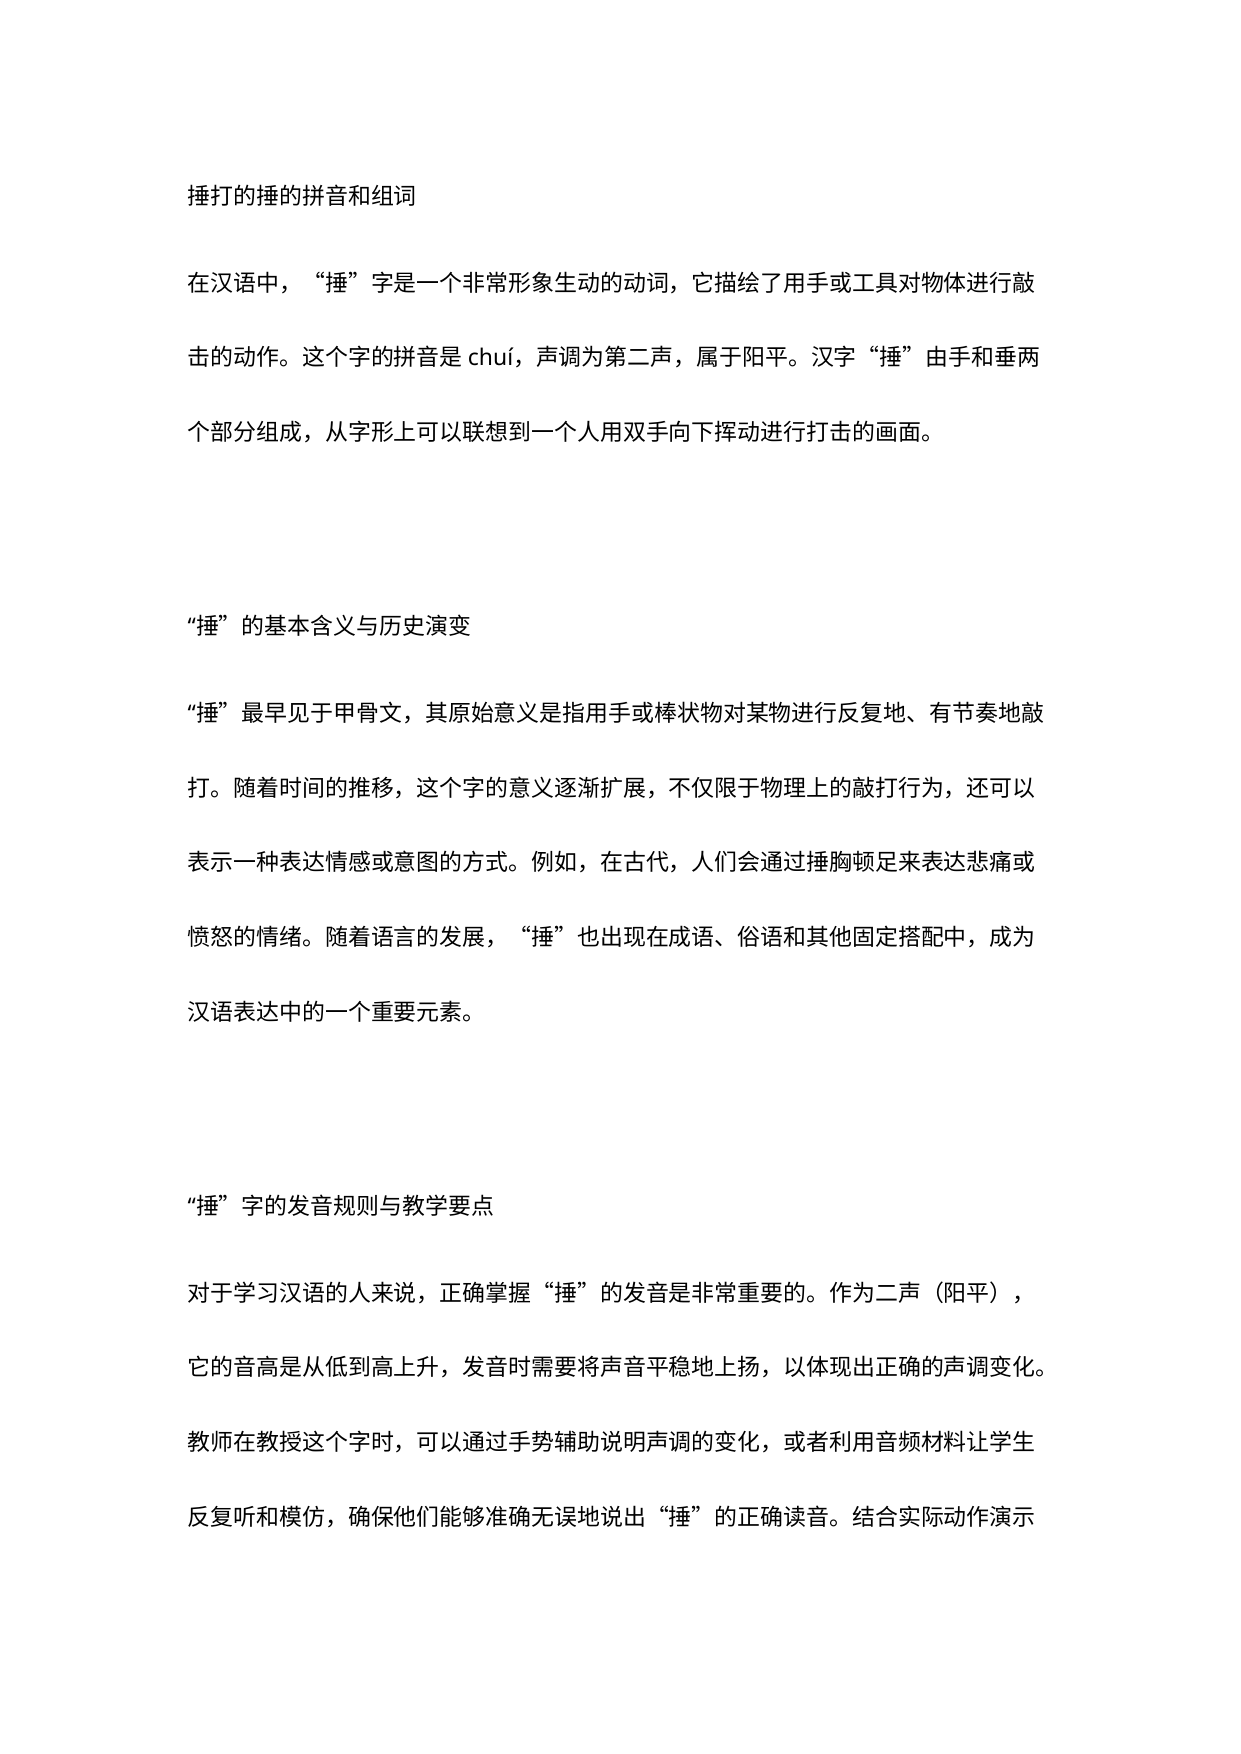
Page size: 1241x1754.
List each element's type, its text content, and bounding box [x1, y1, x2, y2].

text 在汉语中，“捶”字是一个非常形象生动的动词，它描绘了用手或工具对物体进行敲击的动作。这个字的拼音是 chuí，声调为第二声，属于阳平。汉字“捶”由手和垂两个部分组成，从字形上可以联想到一个人用双手向下挥动进行打击的画面。 [187, 248, 1053, 463]
text “捶”字的发音规则与教学要点 [187, 1172, 1053, 1237]
text “捶”的基本含义与历史演变 [187, 592, 1053, 657]
text 捶打的捶的拼音和组词 [187, 162, 1053, 227]
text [187, 1258, 1053, 1548]
text “捶”最早见于甲骨文，其原始意义是指用手或棒状物对某物进行反复地、有节奏地敲打。随着时间的推移，这个字的意义逐渐扩展，不仅限于物理上的敲打行为，还可以表示一种表达情感或意图的方式。例如，在古代，人们会通过捶胸顿足来表达悲痛或愤怒的情绪。随着语言的发展，“捶”也出现在成语、俗语和其他固定搭配中，成为汉语表达中的一个重要元素。 [187, 679, 1053, 1043]
